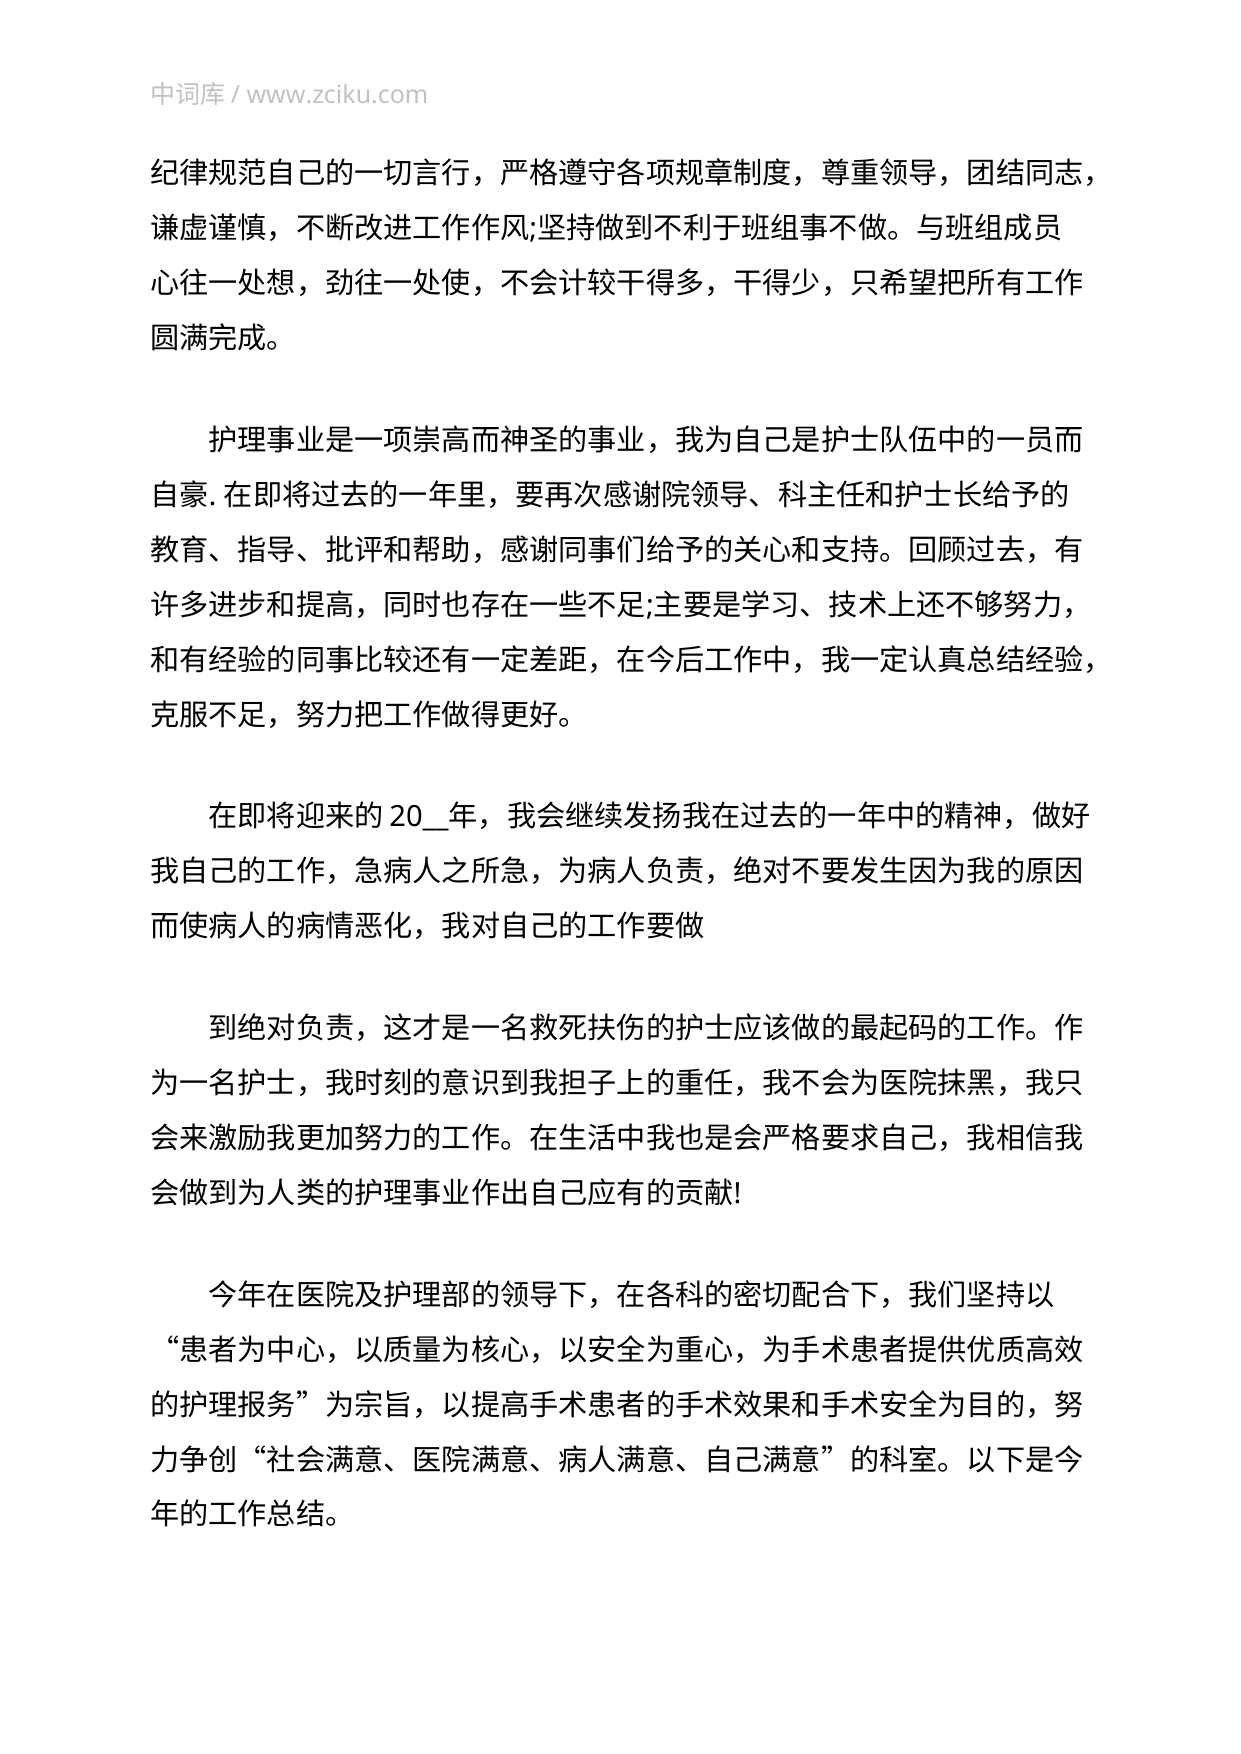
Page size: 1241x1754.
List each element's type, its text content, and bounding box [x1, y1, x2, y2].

text 护理事业是一项崇高而神圣的事业，我为自己是护士队伍中的一员而自豪. 在即将过去的一年里，要再次感谢院领导、科主任和护士长给予的教育、指导、批评和帮助，感谢同事们给予的关心和支持。回顾过去，有许多进步和提高，同时也存在一些不足;主要是学习、技术上还不够努力，和有经验的同事比较还有一定差距，在今后工作中，我一定认真总结经验，克服不足，努力把工作做得更好。 [150, 417, 1090, 733]
text 到绝对负责，这才是一名救死扶伤的护士应该做的最起码的工作。作为一名护士，我时刻的意识到我担子上的重任，我不会为医院抹黑，我只会来激励我更加努力的工作。在生活中我也是会严格要求自己，我相信我会做到为人类的护理事业作出自己应有的贡献! [150, 1005, 1090, 1212]
text 在即将迎来的20__年，我会继续发扬我在过去的一年中的精神，做好我自己的工作，急病人之所急，为病人负责，绝对不要发生因为我的原因而使病人的病情恶化，我对自己的工作要做 [150, 793, 1090, 945]
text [150, 150, 1090, 357]
text 今年在医院及护理部的领导下，在各科的密切配合下，我们坚持以“患者为中心，以质量为核心，以安全为重心，为手术患者提供优质高效的护理报务”为宗旨，以提高手术患者的手术效果和手术安全为目的，努力争创“社会满意、医院满意、病人满意、自己满意”的科室。以下是今年的工作总结。 [150, 1271, 1090, 1533]
